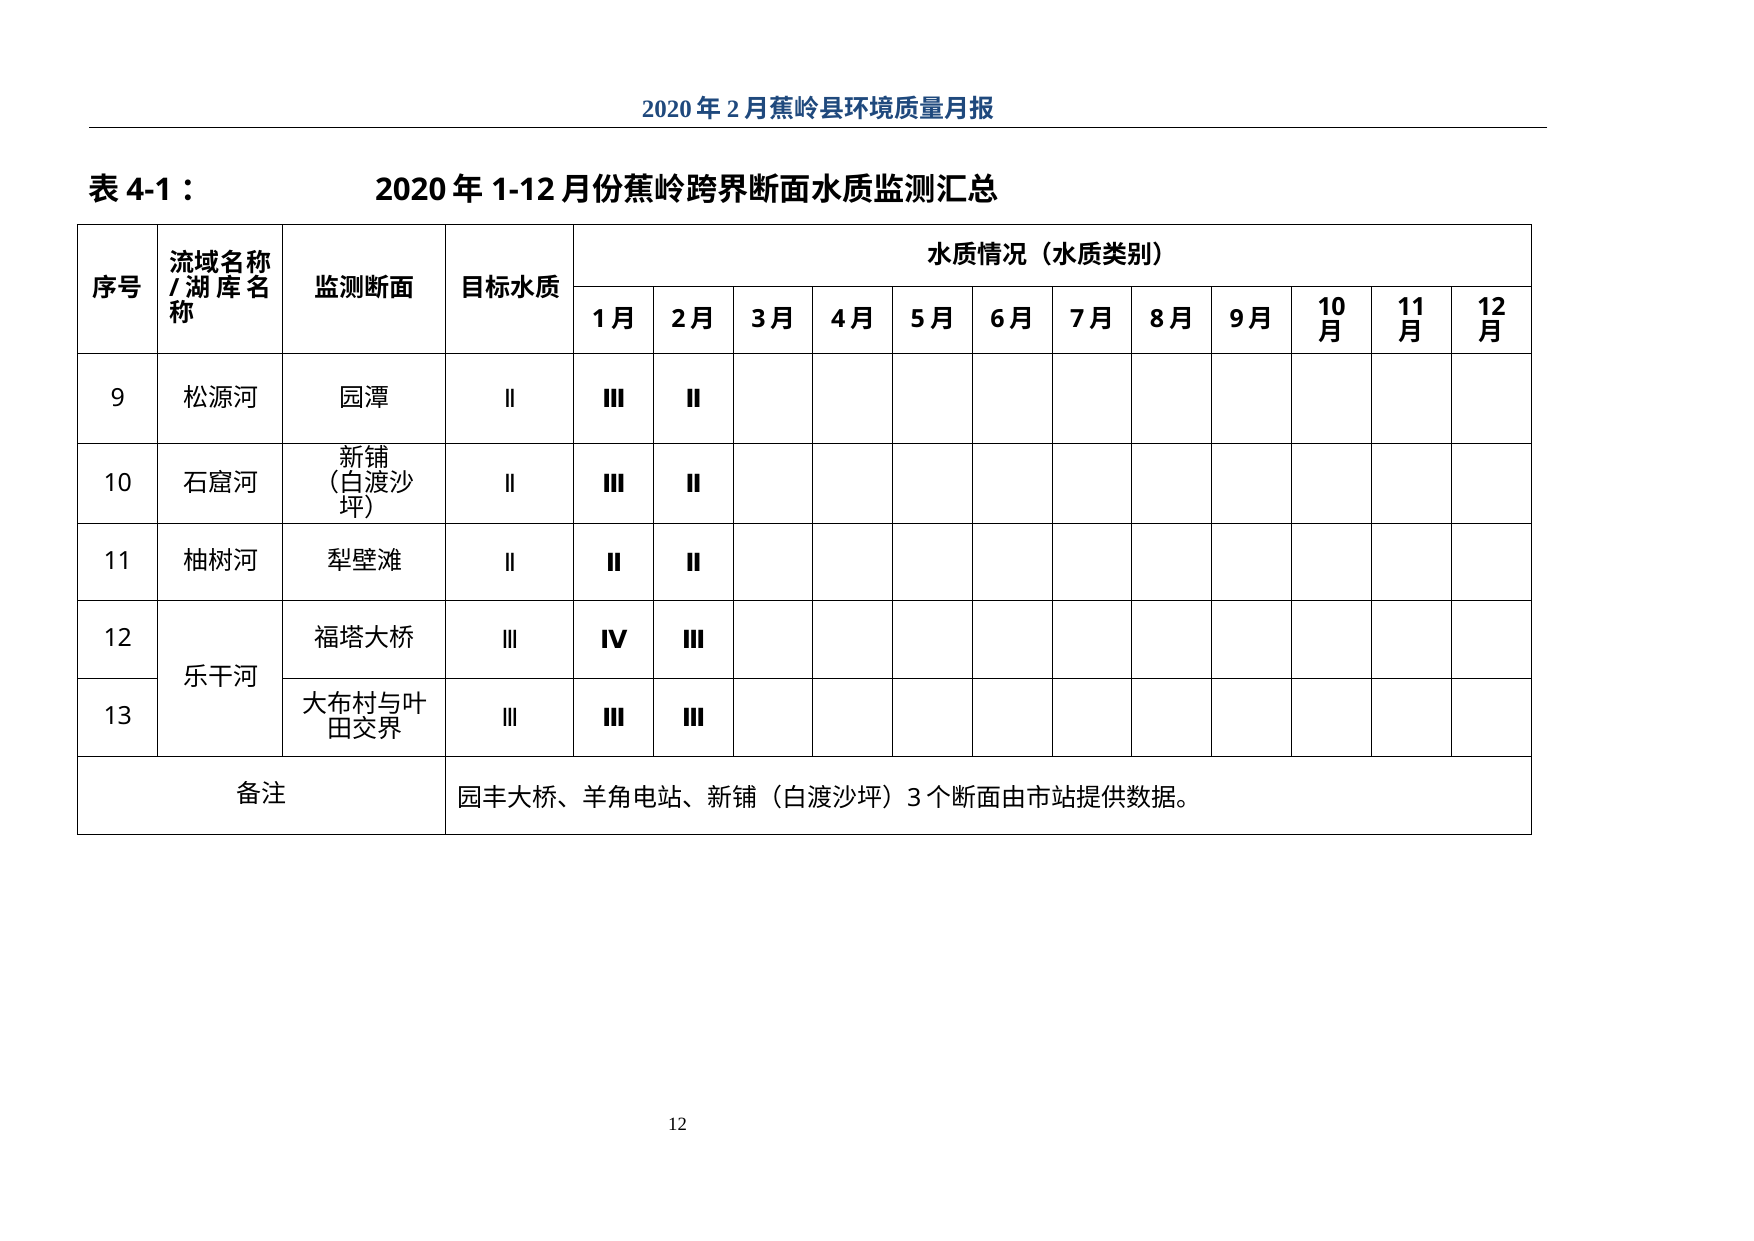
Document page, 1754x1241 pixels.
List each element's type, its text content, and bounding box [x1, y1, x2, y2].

table_cell 12月 [1452, 287, 1531, 353]
table_cell [1053, 354, 1131, 443]
table_header 水质情况（水质类别） [574, 225, 1531, 286]
table_cell [1452, 524, 1531, 600]
table_cell [893, 524, 972, 600]
table_cell [813, 679, 892, 756]
table_cell 7月 [1053, 287, 1131, 353]
text 表4-1 ： 2020年 1-12月份蕉岭跨界断面水质监测汇总 [89, 153, 1547, 212]
table_cell 石窟河 [158, 444, 282, 523]
table_cell [1292, 444, 1371, 523]
table_header 流域名称/湖库名称 [158, 225, 282, 353]
table_cell [813, 354, 892, 443]
table_cell Ⅱ [446, 444, 573, 523]
table_cell [734, 601, 812, 678]
table_cell Ⅲ [574, 679, 653, 756]
table_cell [1053, 524, 1131, 600]
table_cell Ⅲ [574, 354, 653, 443]
table_cell [893, 601, 972, 678]
table_cell Ⅳ [574, 601, 653, 678]
table_cell [973, 601, 1052, 678]
table_cell 备注 [78, 757, 445, 834]
table_cell Ⅱ [654, 524, 733, 600]
table_cell [813, 524, 892, 600]
table_cell [1292, 679, 1371, 756]
table_header 目标水质 [446, 225, 573, 353]
table_cell [973, 444, 1052, 523]
table_cell [1292, 601, 1371, 678]
table_cell 乐干河 [158, 601, 282, 756]
table_cell 8月 [1132, 287, 1211, 353]
table_cell 11月 [1372, 287, 1451, 353]
table_cell 园潭 [283, 354, 445, 443]
table_cell [893, 444, 972, 523]
table_cell [734, 354, 812, 443]
table_header 监测断面 [283, 225, 445, 353]
table_cell 大布村与叶田交界 [283, 679, 445, 756]
table_cell [734, 679, 812, 756]
table_cell [1053, 444, 1131, 523]
table_cell [1372, 601, 1451, 678]
table_cell [1053, 679, 1131, 756]
table_cell [1132, 444, 1211, 523]
table_cell [813, 444, 892, 523]
table_cell Ⅱ [446, 354, 573, 443]
table_cell [1292, 524, 1371, 600]
table_cell Ⅱ [654, 354, 733, 443]
table_cell 园丰大桥、羊角电站、新铺（白渡沙坪）3个断面由市站提供数据。 [446, 757, 1531, 834]
table_cell 12 [78, 601, 157, 678]
table_cell 3月 [734, 287, 812, 353]
table_cell [734, 444, 812, 523]
table_cell [973, 354, 1052, 443]
table_cell [1053, 601, 1131, 678]
table_cell [1132, 679, 1211, 756]
table_cell 2月 [654, 287, 733, 353]
table_cell [1372, 679, 1451, 756]
table_cell 10 [78, 444, 157, 523]
table_cell 新铺 （白渡沙坪） [283, 444, 445, 523]
table_header 序号 [78, 225, 157, 353]
table_cell 9月 [1212, 287, 1291, 353]
table_cell 柚树河 [158, 524, 282, 600]
table_cell [1212, 444, 1291, 523]
table_cell [1372, 354, 1451, 443]
table_cell 6月 [973, 287, 1052, 353]
table_cell 10月 [1292, 287, 1371, 353]
table_cell Ⅱ [574, 524, 653, 600]
table_cell [1132, 354, 1211, 443]
table_cell 4月 [813, 287, 892, 353]
table_cell [734, 524, 812, 600]
table_cell 13 [78, 679, 157, 756]
table_cell 福塔大桥 [283, 601, 445, 678]
table_cell [1132, 524, 1211, 600]
table_cell Ⅲ [446, 679, 573, 756]
table_cell [1212, 524, 1291, 600]
table_cell [1452, 444, 1531, 523]
table_cell 9 [78, 354, 157, 443]
table_cell [1372, 524, 1451, 600]
table_cell [973, 524, 1052, 600]
table_cell [1292, 354, 1371, 443]
table_cell [1452, 354, 1531, 443]
table_cell Ⅱ [446, 524, 573, 600]
table_cell [1452, 601, 1531, 678]
table_cell 1月 [574, 287, 653, 353]
table_cell [1212, 354, 1291, 443]
table_cell [893, 679, 972, 756]
table_cell [973, 679, 1052, 756]
table_cell 犁壁滩 [283, 524, 445, 600]
table_cell Ⅲ [574, 444, 653, 523]
table_cell Ⅲ [654, 601, 733, 678]
table_cell [1212, 601, 1291, 678]
table_cell 5月 [893, 287, 972, 353]
table_cell [1452, 679, 1531, 756]
table_cell Ⅲ [446, 601, 573, 678]
table_cell [893, 354, 972, 443]
table_cell 11 [78, 524, 157, 600]
table_cell Ⅲ [654, 679, 733, 756]
table_cell [1372, 444, 1451, 523]
table_cell [1132, 601, 1211, 678]
table_cell [1212, 679, 1291, 756]
table_cell 松源河 [158, 354, 282, 443]
table_cell Ⅱ [654, 444, 733, 523]
table_cell [813, 601, 892, 678]
